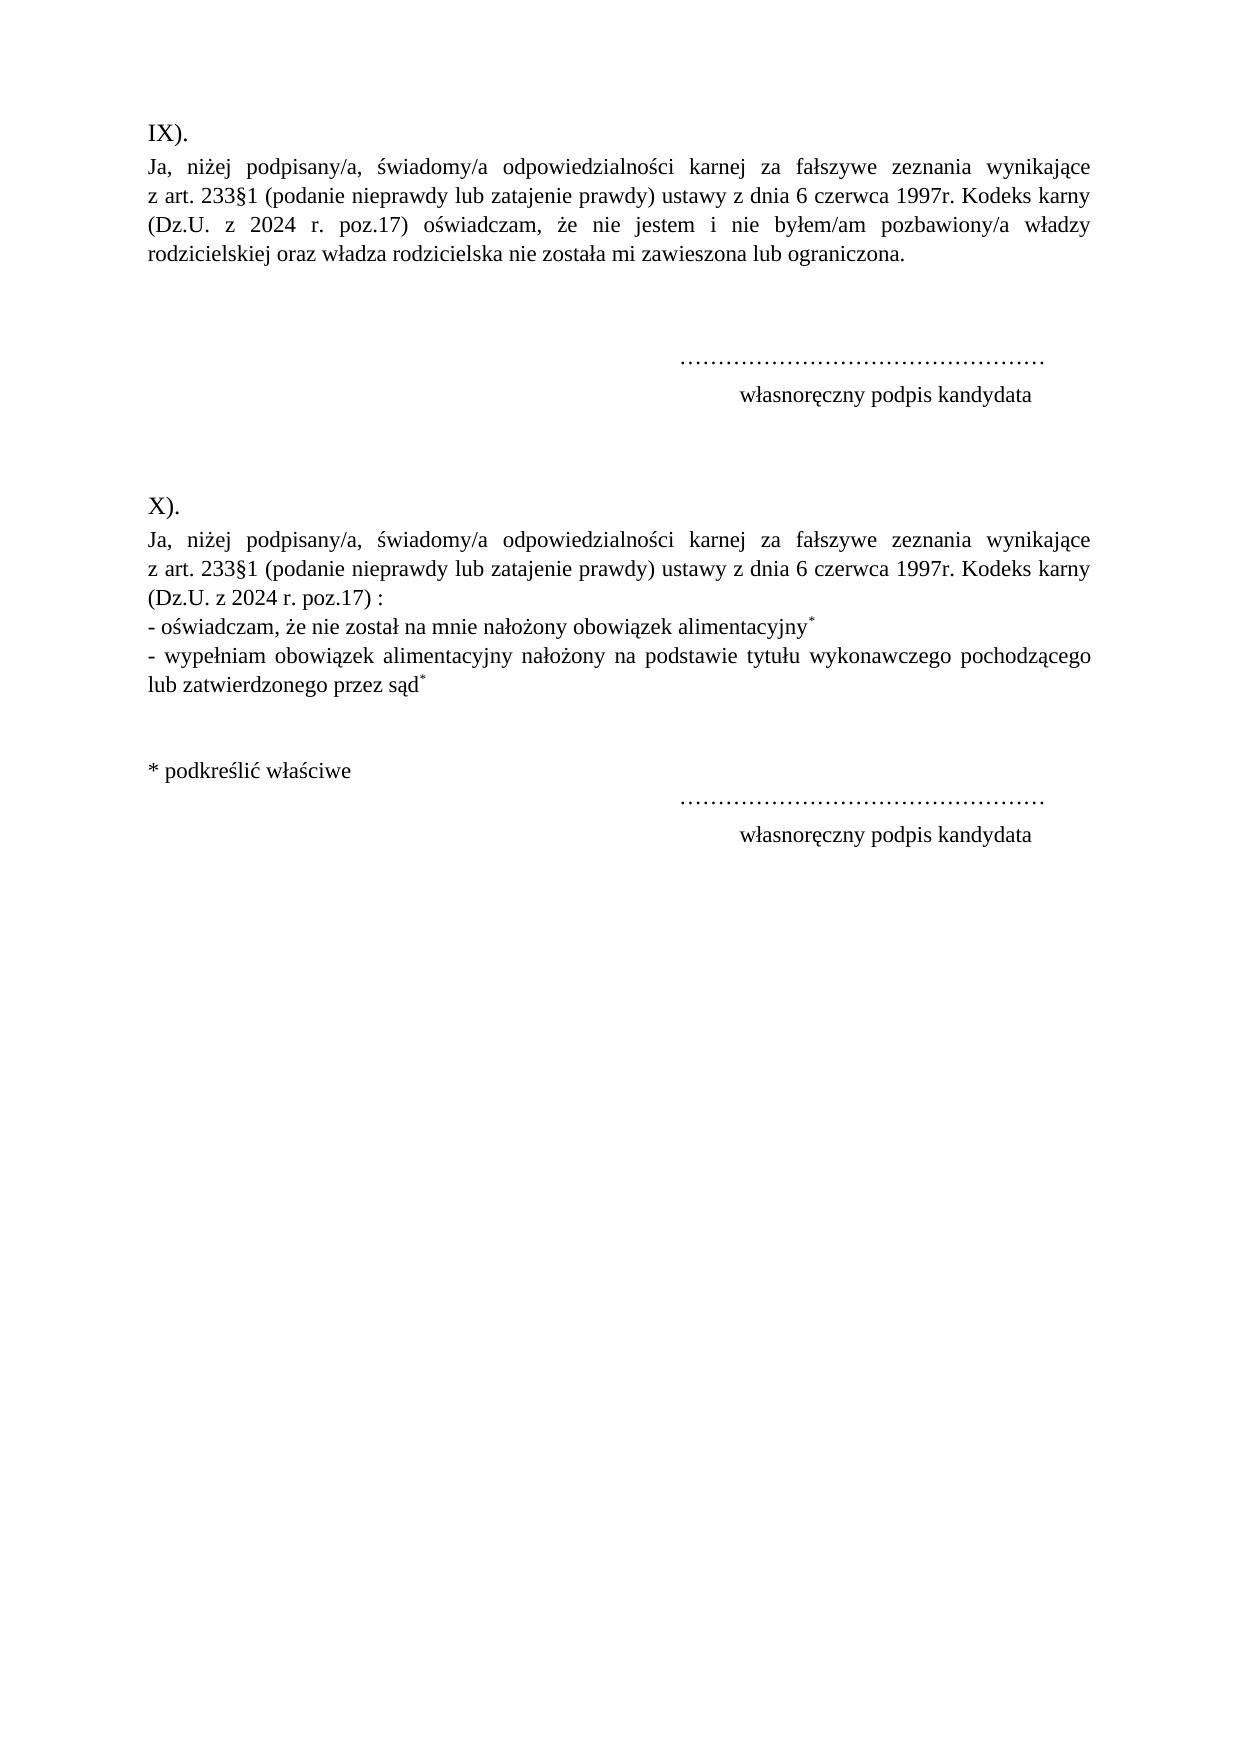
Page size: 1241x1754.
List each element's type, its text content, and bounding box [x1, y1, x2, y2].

text ………………………………………… [679, 345, 1093, 370]
text własnoręczny podpis kandydata [679, 822, 1093, 847]
text Ja, niżej podpisany/a, świadomy/a odpowiedzialności karnej za fałszywe zeznania wynikające z art. 233§1 (podanie nieprawdy lub zatajenie prawdy) ustawy z dnia 6 czerwca 1997r. Kodeks karny (Dz.U. z 2024 r. poz.17) : [148, 524, 1093, 611]
text - wypełniam obowiązek alimentacyjny nałożony na podstawie tytułu wykonawczego pochodzącego lub zatwierdzonego przez sąd* [148, 640, 1093, 698]
text ………………………………………… [679, 785, 1093, 810]
text - oświadczam, że nie został na mnie nałożony obowiązek alimentacyjny* [148, 611, 1093, 640]
text IX). [148, 118, 1093, 147]
text własnoręczny podpis kandydata [679, 382, 1093, 407]
text * podkreślić właściwe [148, 756, 1093, 785]
text X). [148, 491, 1093, 520]
text Ja, niżej podpisany/a, świadomy/a odpowiedzialności karnej za fałszywe zeznania wynikające z art. 233§1 (podanie nieprawdy lub zatajenie prawdy) ustawy z dnia 6 czerwca 1997r. Kodeks karny (Dz.U. z 2024 r. poz.17) oświadczam, że nie jestem i nie byłem/am pozbawiony/a władzy rodzicielskiej oraz władza rodzicielska nie została mi zawieszona lub ograniczona. [148, 151, 1093, 267]
